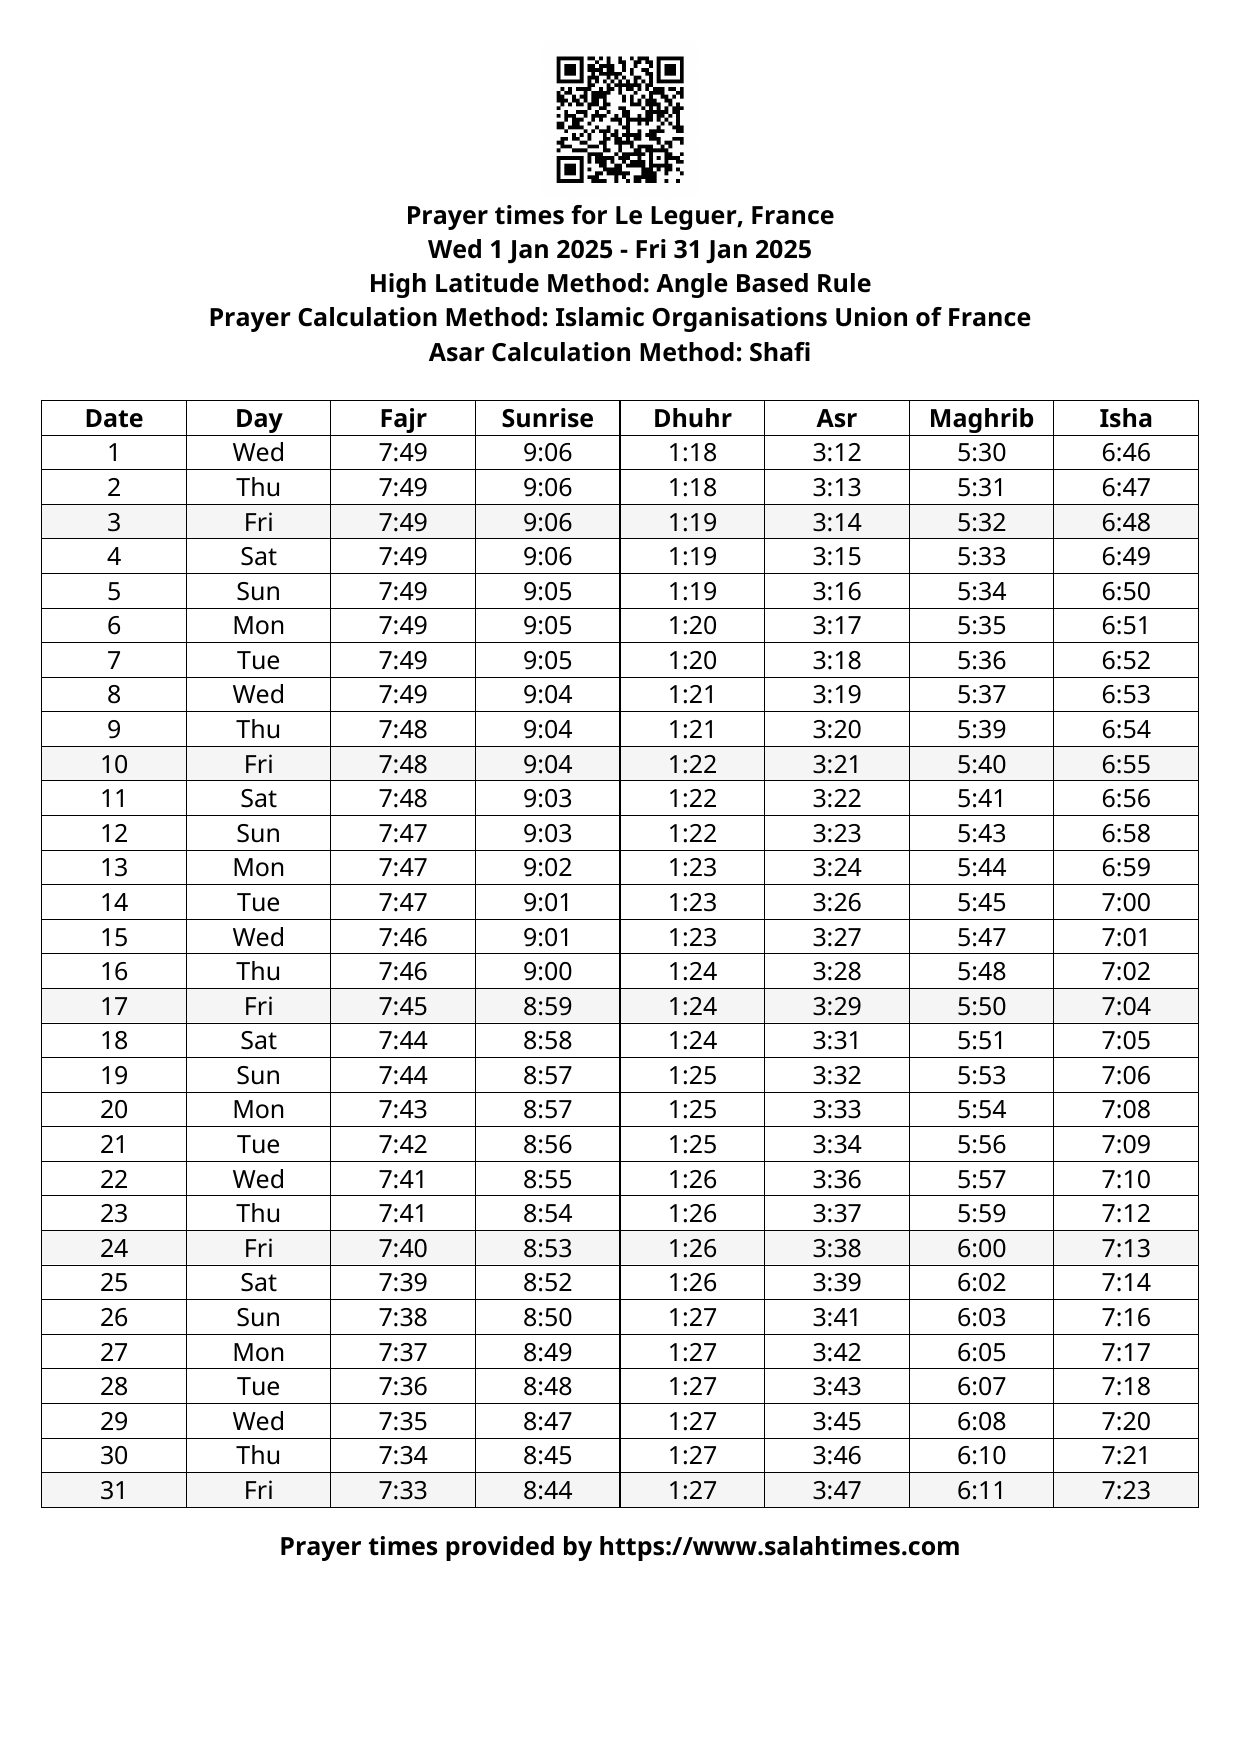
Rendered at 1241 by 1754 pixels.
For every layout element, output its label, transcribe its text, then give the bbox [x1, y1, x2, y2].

table_cell 7:47 [331, 816, 475, 849]
table_cell 1:25 [621, 1127, 764, 1161]
table_cell Wed [187, 436, 330, 469]
table_cell 7:47 [331, 885, 475, 919]
table_header Dhuhr [621, 401, 764, 434]
table_cell 7:46 [331, 954, 475, 988]
table_cell 2 [42, 470, 186, 504]
table_cell 1:21 [621, 712, 764, 746]
table_cell 7:46 [331, 920, 475, 953]
table_cell 6:49 [1054, 539, 1198, 573]
table_cell 7:49 [331, 574, 475, 607]
table_cell 21 [42, 1127, 186, 1161]
table_cell 7:48 [331, 747, 475, 780]
table_cell 8:58 [476, 1024, 619, 1057]
table_cell Tue [187, 1369, 330, 1403]
table_cell 1:27 [621, 1473, 764, 1507]
table_cell 7:06 [1054, 1058, 1198, 1092]
table_cell 1:26 [621, 1196, 764, 1230]
table_cell 6:59 [1054, 851, 1198, 884]
table_cell 7:48 [331, 781, 475, 815]
table_cell 7:38 [331, 1300, 475, 1334]
table_cell 7:08 [1054, 1093, 1198, 1126]
table_cell Thu [187, 712, 330, 746]
table_cell 5:53 [910, 1058, 1053, 1092]
table_cell Fri [187, 505, 330, 538]
table_cell 5:51 [910, 1024, 1053, 1057]
table_cell 7:00 [1054, 885, 1198, 919]
table_cell 7:44 [331, 1058, 475, 1092]
table_cell 6:07 [910, 1369, 1053, 1403]
table_cell Sat [187, 539, 330, 573]
table_header Fajr [331, 401, 475, 434]
table_cell 3:45 [765, 1404, 909, 1437]
table_cell 26 [42, 1300, 186, 1334]
table_cell 9:04 [476, 747, 619, 780]
text Prayer Calculation Method: Islamic Organisations Union of France [42, 300, 1198, 334]
table_cell 3:38 [765, 1231, 909, 1264]
table_cell 7:49 [331, 436, 475, 469]
table_cell Mon [187, 851, 330, 884]
table_cell 6:52 [1054, 643, 1198, 677]
table_cell 23 [42, 1196, 186, 1230]
table_cell 10 [42, 747, 186, 780]
table_cell 6:55 [1054, 747, 1198, 780]
table_cell 7:10 [1054, 1162, 1198, 1195]
table_cell 3:37 [765, 1196, 909, 1230]
table_cell 7:41 [331, 1196, 475, 1230]
table_cell 7:48 [331, 712, 475, 746]
table_cell 7:42 [331, 1127, 475, 1161]
table_cell 1 [42, 436, 186, 469]
table_cell 6:02 [910, 1266, 1053, 1299]
table_cell 6:11 [910, 1473, 1053, 1507]
table_cell 8:57 [476, 1093, 619, 1126]
table_cell 7:09 [1054, 1127, 1198, 1161]
table_cell 5:47 [910, 920, 1053, 953]
table_cell 5:59 [910, 1196, 1053, 1230]
table_cell 7:49 [331, 678, 475, 711]
table_cell 5:36 [910, 643, 1053, 677]
table_cell 9:01 [476, 920, 619, 953]
table_cell 8:50 [476, 1300, 619, 1334]
table_cell 1:24 [621, 954, 764, 988]
table_cell 7:40 [331, 1231, 475, 1264]
table_cell 7:45 [331, 989, 475, 1022]
table_cell Sun [187, 574, 330, 607]
table_cell 6:08 [910, 1404, 1053, 1437]
table_header Day [187, 401, 330, 434]
table_cell 1:27 [621, 1404, 764, 1437]
table_cell Thu [187, 954, 330, 988]
table_cell 7:37 [331, 1335, 475, 1368]
text Prayer times provided by https://www.salahtimes.com [42, 1528, 1198, 1563]
table_cell 22 [42, 1162, 186, 1195]
table_cell 6:03 [910, 1300, 1053, 1334]
table_cell 8 [42, 678, 186, 711]
text Wed 1 Jan 2025 - Fri 31 Jan 2025 [42, 232, 1198, 266]
table_cell 3:31 [765, 1024, 909, 1057]
table_cell 7:35 [331, 1404, 475, 1437]
table_cell 5:57 [910, 1162, 1053, 1195]
table_cell 7:05 [1054, 1024, 1198, 1057]
table_cell 1:24 [621, 1024, 764, 1057]
table_cell Wed [187, 920, 330, 953]
table_cell Fri [187, 1473, 330, 1507]
table_cell 9:04 [476, 678, 619, 711]
table_cell 9 [42, 712, 186, 746]
table_header Maghrib [910, 401, 1053, 434]
table_cell 3:22 [765, 781, 909, 815]
table_cell 1:27 [621, 1300, 764, 1334]
table_cell 7:39 [331, 1266, 475, 1299]
table_cell 3:15 [765, 539, 909, 573]
table_cell 5:48 [910, 954, 1053, 988]
table_cell 5 [42, 574, 186, 607]
table_cell 3:24 [765, 851, 909, 884]
table_cell 7:12 [1054, 1196, 1198, 1230]
table_cell 5:56 [910, 1127, 1053, 1161]
text High Latitude Method: Angle Based Rule [42, 266, 1198, 300]
table_cell 1:19 [621, 539, 764, 573]
table_cell 12 [42, 816, 186, 849]
table_cell 9:06 [476, 470, 619, 504]
table_cell Sat [187, 1266, 330, 1299]
table_cell 1:23 [621, 851, 764, 884]
text Prayer times for Le Leguer, France [42, 198, 1198, 232]
table_cell 5:50 [910, 989, 1053, 1022]
table_cell 9:06 [476, 539, 619, 573]
table_cell 3 [42, 505, 186, 538]
table_cell 20 [42, 1093, 186, 1126]
table_cell 8:57 [476, 1058, 619, 1092]
table_cell Tue [187, 885, 330, 919]
table_cell 8:45 [476, 1439, 619, 1472]
table_cell 8:49 [476, 1335, 619, 1368]
table_cell 9:03 [476, 781, 619, 815]
table_cell 3:27 [765, 920, 909, 953]
table_cell 9:01 [476, 885, 619, 919]
table_cell 1:26 [621, 1231, 764, 1264]
table_cell 7:33 [331, 1473, 475, 1507]
table_cell Mon [187, 1093, 330, 1126]
table_cell 1:26 [621, 1266, 764, 1299]
table_cell Tue [187, 1127, 330, 1161]
table_cell 15 [42, 920, 186, 953]
table_cell 6:53 [1054, 678, 1198, 711]
table_cell Mon [187, 1335, 330, 1368]
table_cell 7:34 [331, 1439, 475, 1472]
table_cell 5:41 [910, 781, 1053, 815]
table_cell 9:02 [476, 851, 619, 884]
table_header Asr [765, 401, 909, 434]
table_cell 6:50 [1054, 574, 1198, 607]
picture [542, 41, 699, 198]
table_cell 7:47 [331, 851, 475, 884]
table_cell 27 [42, 1335, 186, 1368]
table_cell 1:18 [621, 436, 764, 469]
table_cell 1:23 [621, 920, 764, 953]
table_cell 5:35 [910, 609, 1053, 642]
table_cell Fri [187, 747, 330, 780]
table_cell 3:17 [765, 609, 909, 642]
table_cell 7:21 [1054, 1439, 1198, 1472]
table_cell 6:58 [1054, 816, 1198, 849]
table_cell Wed [187, 1162, 330, 1195]
table_cell 3:46 [765, 1439, 909, 1472]
table_cell 3:43 [765, 1369, 909, 1403]
table_cell Wed [187, 1404, 330, 1437]
table_cell 19 [42, 1058, 186, 1092]
table_cell 3:19 [765, 678, 909, 711]
table_cell 7 [42, 643, 186, 677]
table_cell 3:47 [765, 1473, 909, 1507]
table_cell 6:56 [1054, 781, 1198, 815]
table_cell 5:39 [910, 712, 1053, 746]
table_cell 6 [42, 609, 186, 642]
table_cell 3:39 [765, 1266, 909, 1299]
table_cell 5:44 [910, 851, 1053, 884]
table_cell 8:44 [476, 1473, 619, 1507]
table_cell Wed [187, 678, 330, 711]
table_cell 1:19 [621, 505, 764, 538]
table_cell 3:42 [765, 1335, 909, 1368]
table_cell 3:21 [765, 747, 909, 780]
table_cell 8:59 [476, 989, 619, 1022]
table_cell 7:43 [331, 1093, 475, 1126]
table_cell 9:05 [476, 574, 619, 607]
table_cell 17 [42, 989, 186, 1022]
table_cell 28 [42, 1369, 186, 1403]
table_cell 8:54 [476, 1196, 619, 1230]
table_cell 6:47 [1054, 470, 1198, 504]
table_cell 7:04 [1054, 989, 1198, 1022]
table_cell 1:22 [621, 747, 764, 780]
table_cell 6:00 [910, 1231, 1053, 1264]
table_cell 6:05 [910, 1335, 1053, 1368]
table_cell 31 [42, 1473, 186, 1507]
table_cell 3:26 [765, 885, 909, 919]
text Asar Calculation Method: Shafi [42, 334, 1198, 368]
table_cell 7:17 [1054, 1335, 1198, 1368]
table_cell 9:00 [476, 954, 619, 988]
table_cell 8:48 [476, 1369, 619, 1403]
table_cell 3:20 [765, 712, 909, 746]
table_cell 24 [42, 1231, 186, 1264]
table_cell 4 [42, 539, 186, 573]
table_header Isha [1054, 401, 1198, 434]
table_cell Thu [187, 1196, 330, 1230]
table_cell 6:48 [1054, 505, 1198, 538]
table_cell 3:28 [765, 954, 909, 988]
table_cell 1:22 [621, 816, 764, 849]
table_cell Sun [187, 816, 330, 849]
table_cell 1:21 [621, 678, 764, 711]
table_cell Sun [187, 1058, 330, 1092]
table_cell 7:23 [1054, 1473, 1198, 1507]
table_cell 9:05 [476, 643, 619, 677]
table_cell 1:23 [621, 885, 764, 919]
table_cell 3:29 [765, 989, 909, 1022]
table_cell 6:46 [1054, 436, 1198, 469]
table_cell 5:33 [910, 539, 1053, 573]
table_cell 1:20 [621, 643, 764, 677]
table_cell 3:33 [765, 1093, 909, 1126]
table_cell Fri [187, 989, 330, 1022]
table_cell 5:43 [910, 816, 1053, 849]
table_cell 9:06 [476, 505, 619, 538]
table_cell 8:56 [476, 1127, 619, 1161]
table_cell Sat [187, 1024, 330, 1057]
table_cell 3:32 [765, 1058, 909, 1092]
table_cell 30 [42, 1439, 186, 1472]
table_cell 9:06 [476, 436, 619, 469]
table_cell 3:14 [765, 505, 909, 538]
table_cell 3:36 [765, 1162, 909, 1195]
table_cell 7:14 [1054, 1266, 1198, 1299]
table_cell 1:22 [621, 781, 764, 815]
table_cell Sun [187, 1300, 330, 1334]
table_cell 3:23 [765, 816, 909, 849]
table_cell 7:49 [331, 609, 475, 642]
table_cell 7:41 [331, 1162, 475, 1195]
table_cell 5:54 [910, 1093, 1053, 1126]
table_cell 6:51 [1054, 609, 1198, 642]
table_cell 16 [42, 954, 186, 988]
table_cell Tue [187, 643, 330, 677]
table_cell 13 [42, 851, 186, 884]
table_cell 7:20 [1054, 1404, 1198, 1437]
table_cell 8:53 [476, 1231, 619, 1264]
table_cell 5:31 [910, 470, 1053, 504]
table_cell 1:24 [621, 989, 764, 1022]
table_cell 1:18 [621, 470, 764, 504]
table_cell 25 [42, 1266, 186, 1299]
table_cell 5:37 [910, 678, 1053, 711]
table_cell 3:41 [765, 1300, 909, 1334]
table_cell 8:52 [476, 1266, 619, 1299]
table_cell 14 [42, 885, 186, 919]
table_cell 1:27 [621, 1335, 764, 1368]
table_cell 7:44 [331, 1024, 475, 1057]
table_cell 1:19 [621, 574, 764, 607]
table_cell 3:16 [765, 574, 909, 607]
table_cell 7:13 [1054, 1231, 1198, 1264]
table_cell 5:34 [910, 574, 1053, 607]
table_cell 7:36 [331, 1369, 475, 1403]
table_cell 7:01 [1054, 920, 1198, 953]
table_cell 9:03 [476, 816, 619, 849]
table_cell 1:27 [621, 1369, 764, 1403]
table_cell 5:45 [910, 885, 1053, 919]
table_cell 3:12 [765, 436, 909, 469]
table_cell 3:34 [765, 1127, 909, 1161]
table_cell 7:02 [1054, 954, 1198, 988]
table_cell 7:18 [1054, 1369, 1198, 1403]
table_cell 6:54 [1054, 712, 1198, 746]
table_cell 1:25 [621, 1058, 764, 1092]
table_cell 7:49 [331, 643, 475, 677]
table_cell Fri [187, 1231, 330, 1264]
table_cell 7:49 [331, 539, 475, 573]
table_cell 7:49 [331, 470, 475, 504]
table_cell 7:49 [331, 505, 475, 538]
table_cell Mon [187, 609, 330, 642]
table_cell Sat [187, 781, 330, 815]
table_cell 1:25 [621, 1093, 764, 1126]
table_cell 1:26 [621, 1162, 764, 1195]
table_cell 8:47 [476, 1404, 619, 1437]
table_cell 1:20 [621, 609, 764, 642]
table_cell Thu [187, 1439, 330, 1472]
table_cell 8:55 [476, 1162, 619, 1195]
table_cell 9:05 [476, 609, 619, 642]
table_cell 3:18 [765, 643, 909, 677]
table_cell 18 [42, 1024, 186, 1057]
table_cell 7:16 [1054, 1300, 1198, 1334]
table_header Date [42, 401, 186, 434]
table_cell 29 [42, 1404, 186, 1437]
table_header Sunrise [476, 401, 619, 434]
table_cell 5:32 [910, 505, 1053, 538]
table_cell 5:30 [910, 436, 1053, 469]
table_cell 6:10 [910, 1439, 1053, 1472]
table_cell 3:13 [765, 470, 909, 504]
table_cell 5:40 [910, 747, 1053, 780]
table_cell 11 [42, 781, 186, 815]
table_cell Thu [187, 470, 330, 504]
table_cell 9:04 [476, 712, 619, 746]
table_cell 1:27 [621, 1439, 764, 1472]
